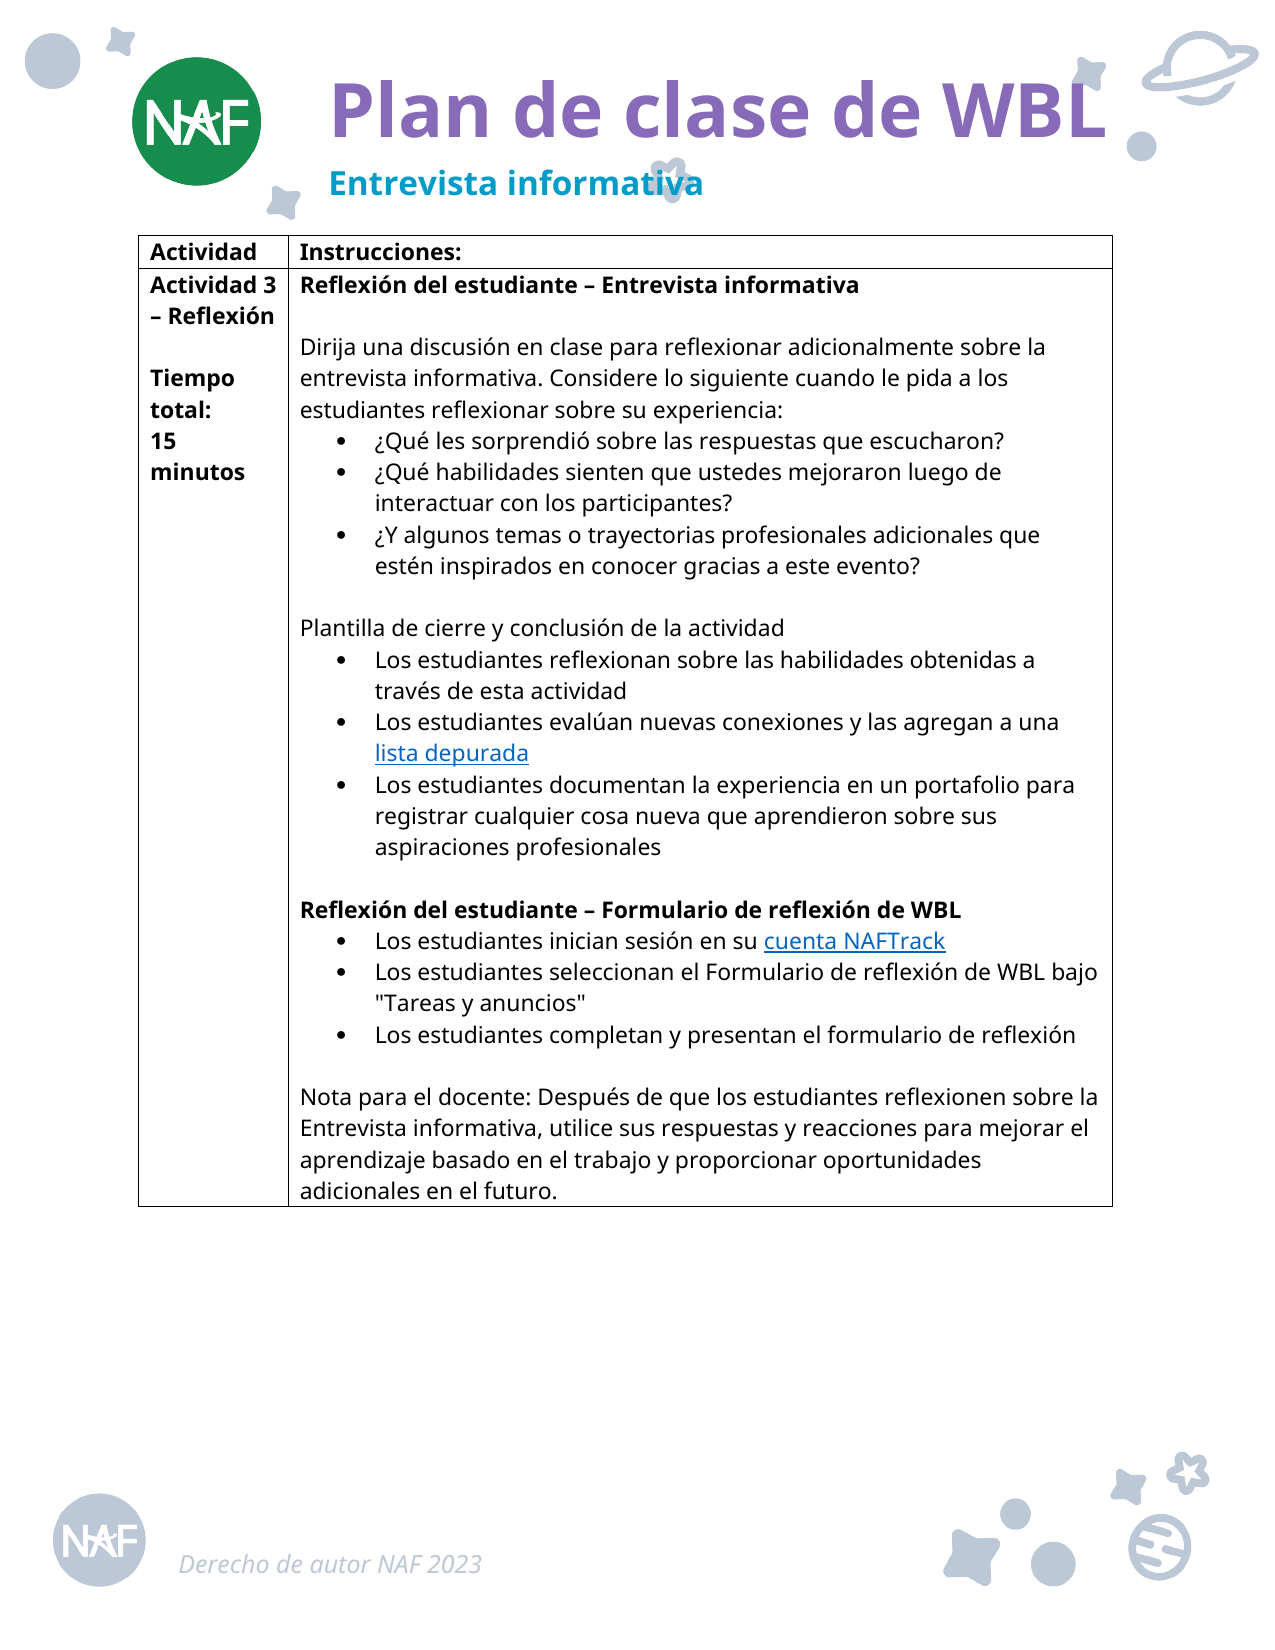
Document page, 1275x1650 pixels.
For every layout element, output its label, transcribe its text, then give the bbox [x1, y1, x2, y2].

table_header Instrucciones: [289, 236, 1112, 268]
table_header Actividad [139, 236, 288, 268]
picture [19, 1443, 1263, 1623]
picture [0, 1, 1275, 228]
table_cell Reflexión del estudiante – Entrevista informativa Dirija una discusión en clase para reflexionar adicionalmente sobre la entrevista informativa. Considere lo siguiente cuando le pida a los estudiantes reflexionar sobre su experiencia: ¿Qué les sorprendió sobre las respuestas que escucharon? ¿Qué habilidades sienten que ustedes mejoraron luego de interactuar con los participantes? ¿Y algunos temas o trayectorias profesionales adicionales que estén inspirados en conocer gracias a este evento? Plantilla de cierre y conclusión de la actividad Los estudiantes reflexionan sobre las habilidades obtenidas a través de esta actividad Los estudiantes evalúan nuevas conexiones y las agregan a una lista depurada Los estudiantes documentan la experiencia en un portafolio para registrar cualquier cosa nueva que aprendieron sobre sus aspiraciones profesionales Reflexión del estudiante – Formulario de reflexión de WBL Los estudiantes inician sesión en su cuenta NAFTrack Los estudiantes seleccionan el Formulario de reflexión de WBL bajo "Tareas y anuncios" Los estudiantes completan y presentan el formulario de reflexión Nota para el docente: Después de que los estudiantes reflexionen sobre la Entrevista informativa, utilice sus respuestas y reacciones para mejorar el aprendizaje basado en el trabajo y proporcionar oportunidades adicionales en el futuro. [289, 269, 1112, 1206]
table_cell Actividad 3 – Reflexión Tiempo total: 15 minutos [139, 269, 288, 1206]
